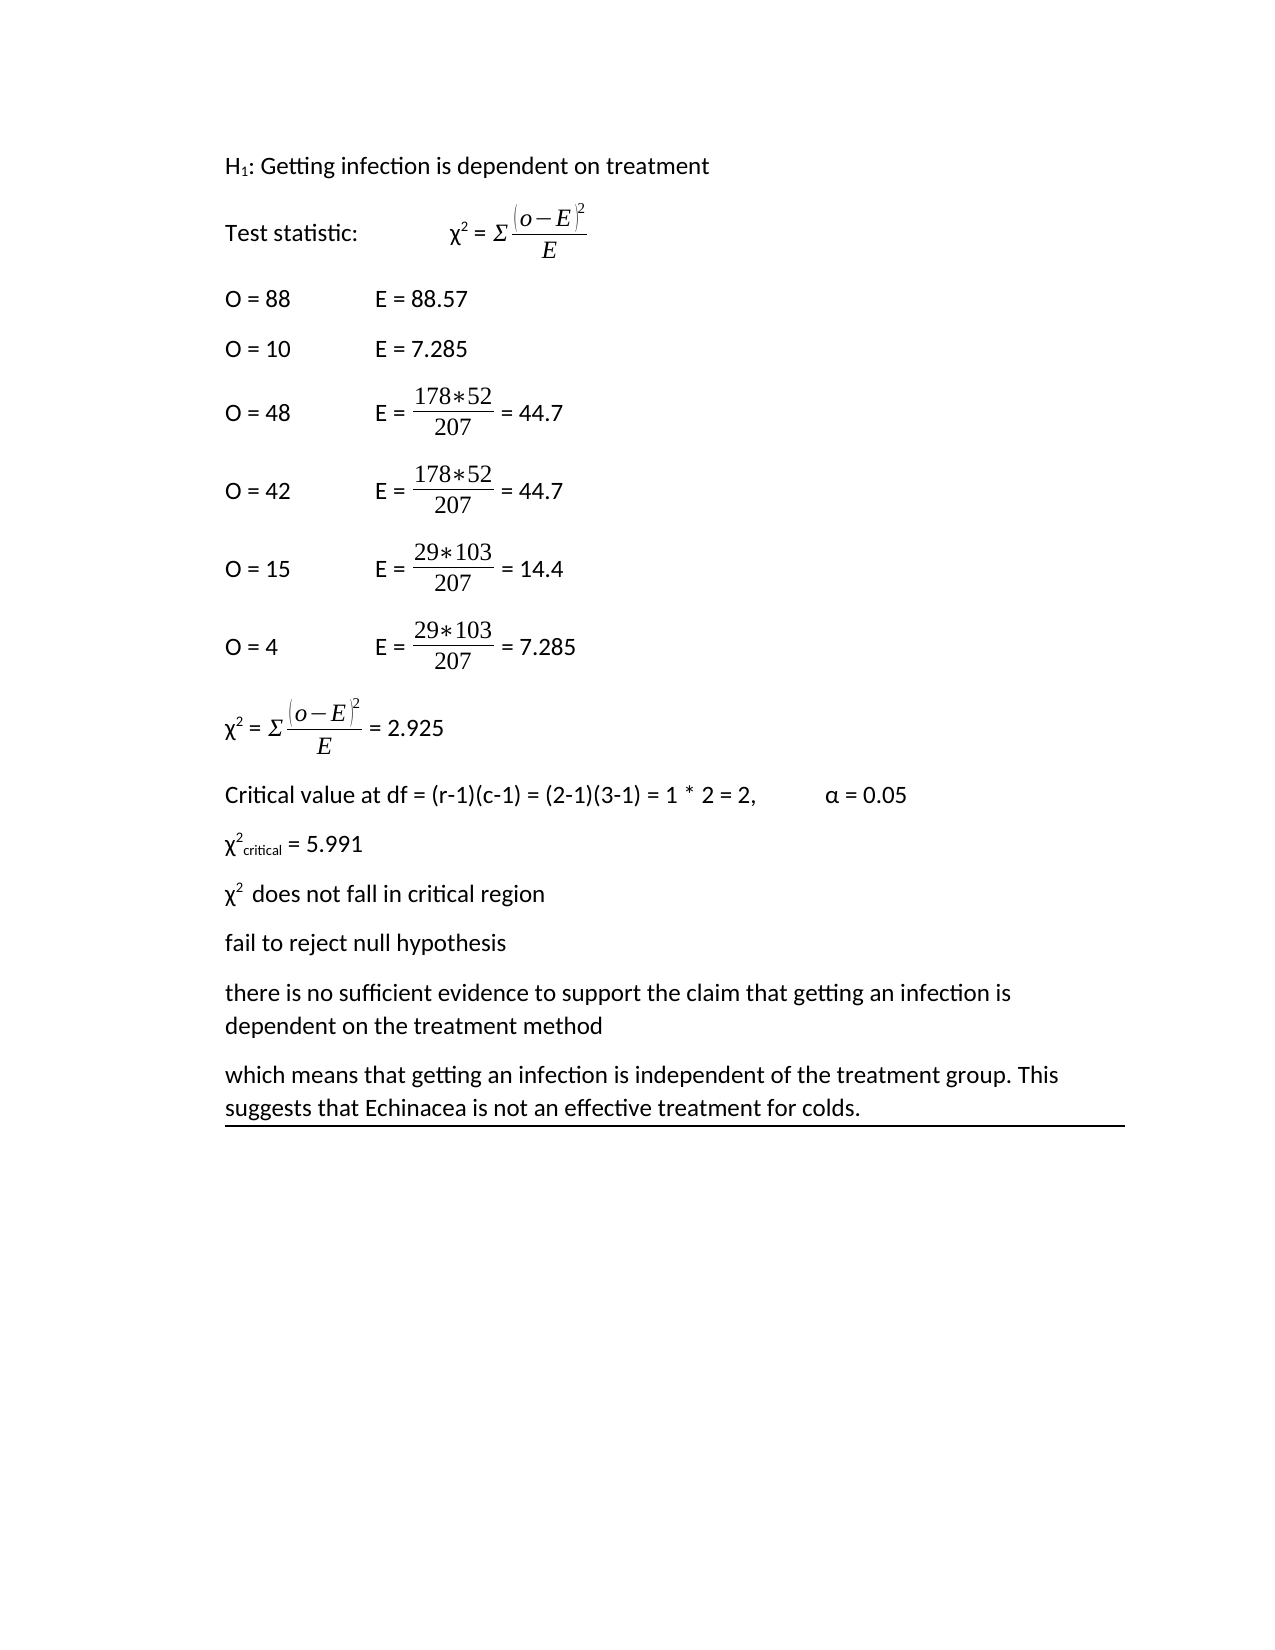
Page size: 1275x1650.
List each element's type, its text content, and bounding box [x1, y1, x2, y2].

text O = 48 E = = 44.7 [150, 383, 1125, 442]
text χ2 = = 2.925 [150, 695, 1125, 760]
text H1: Getting infection is dependent on treatment [150, 150, 1125, 181]
text which means that getting an infection is independent of the treatment group. This suggests that Echinacea is not an effective treatment for colds. [225, 1059, 1125, 1125]
text χ2 does not fall in critical region [150, 878, 1125, 908]
text Test statistic: χ2 = [150, 199, 1125, 264]
text there is no sufficient evidence to support the claim that getting an infection is dependent on the treatment method [225, 977, 1125, 1041]
text O = 4 E = = 7.285 [150, 617, 1125, 676]
text O = 42 E = = 44.7 [150, 461, 1125, 520]
text O = 15 E = = 14.4 [150, 539, 1125, 598]
text χ2critical = 5.991 [150, 828, 1125, 859]
text Critical value at df = (r-1)(c-1) = (2-1)(3-1) = 1 * 2 = 2, α = 0.05 [150, 779, 1125, 809]
text O = 10 E = 7.285 [150, 333, 1125, 364]
text O = 88 E = 88.57 [150, 283, 1125, 314]
text fail to reject null hypothesis [150, 927, 1125, 958]
